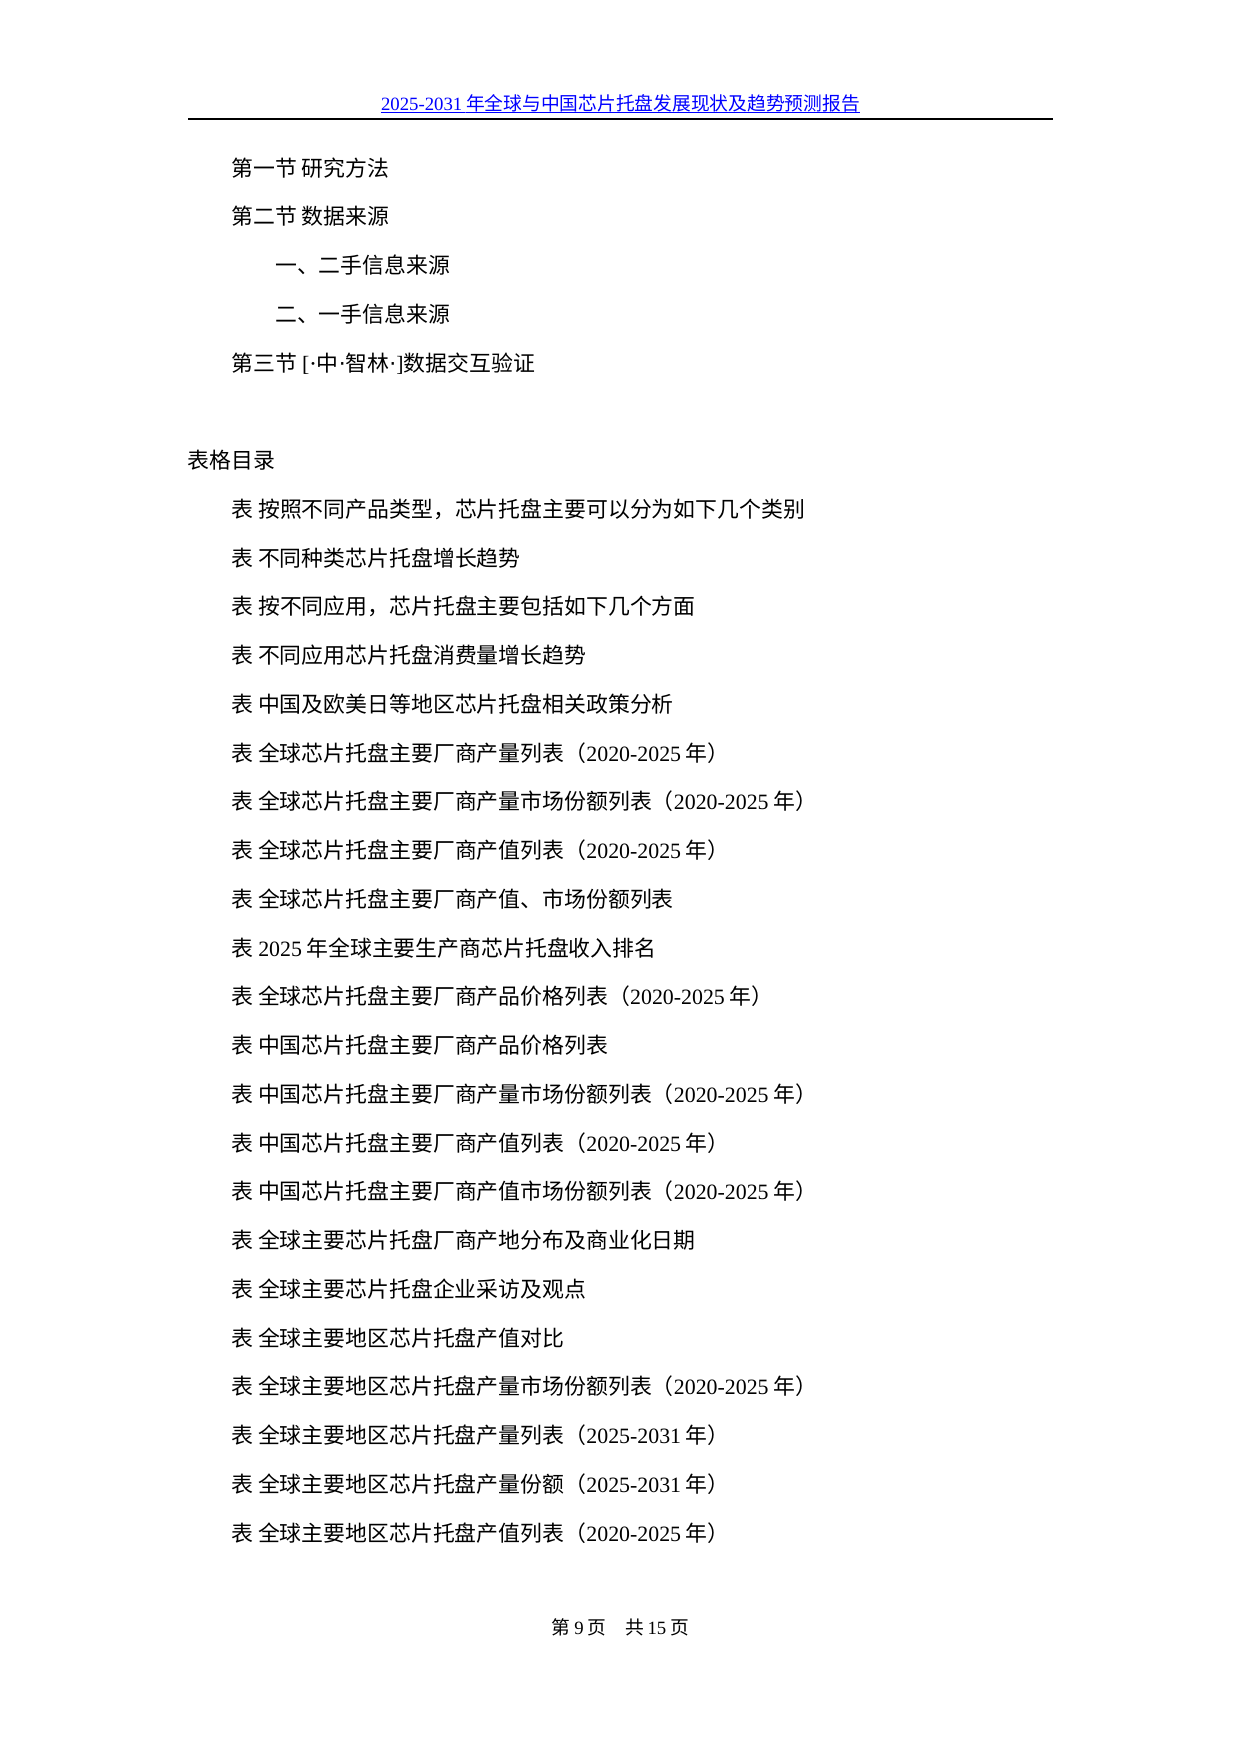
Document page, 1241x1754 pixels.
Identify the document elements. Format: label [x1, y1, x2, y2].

text [187, 150, 1053, 1548]
